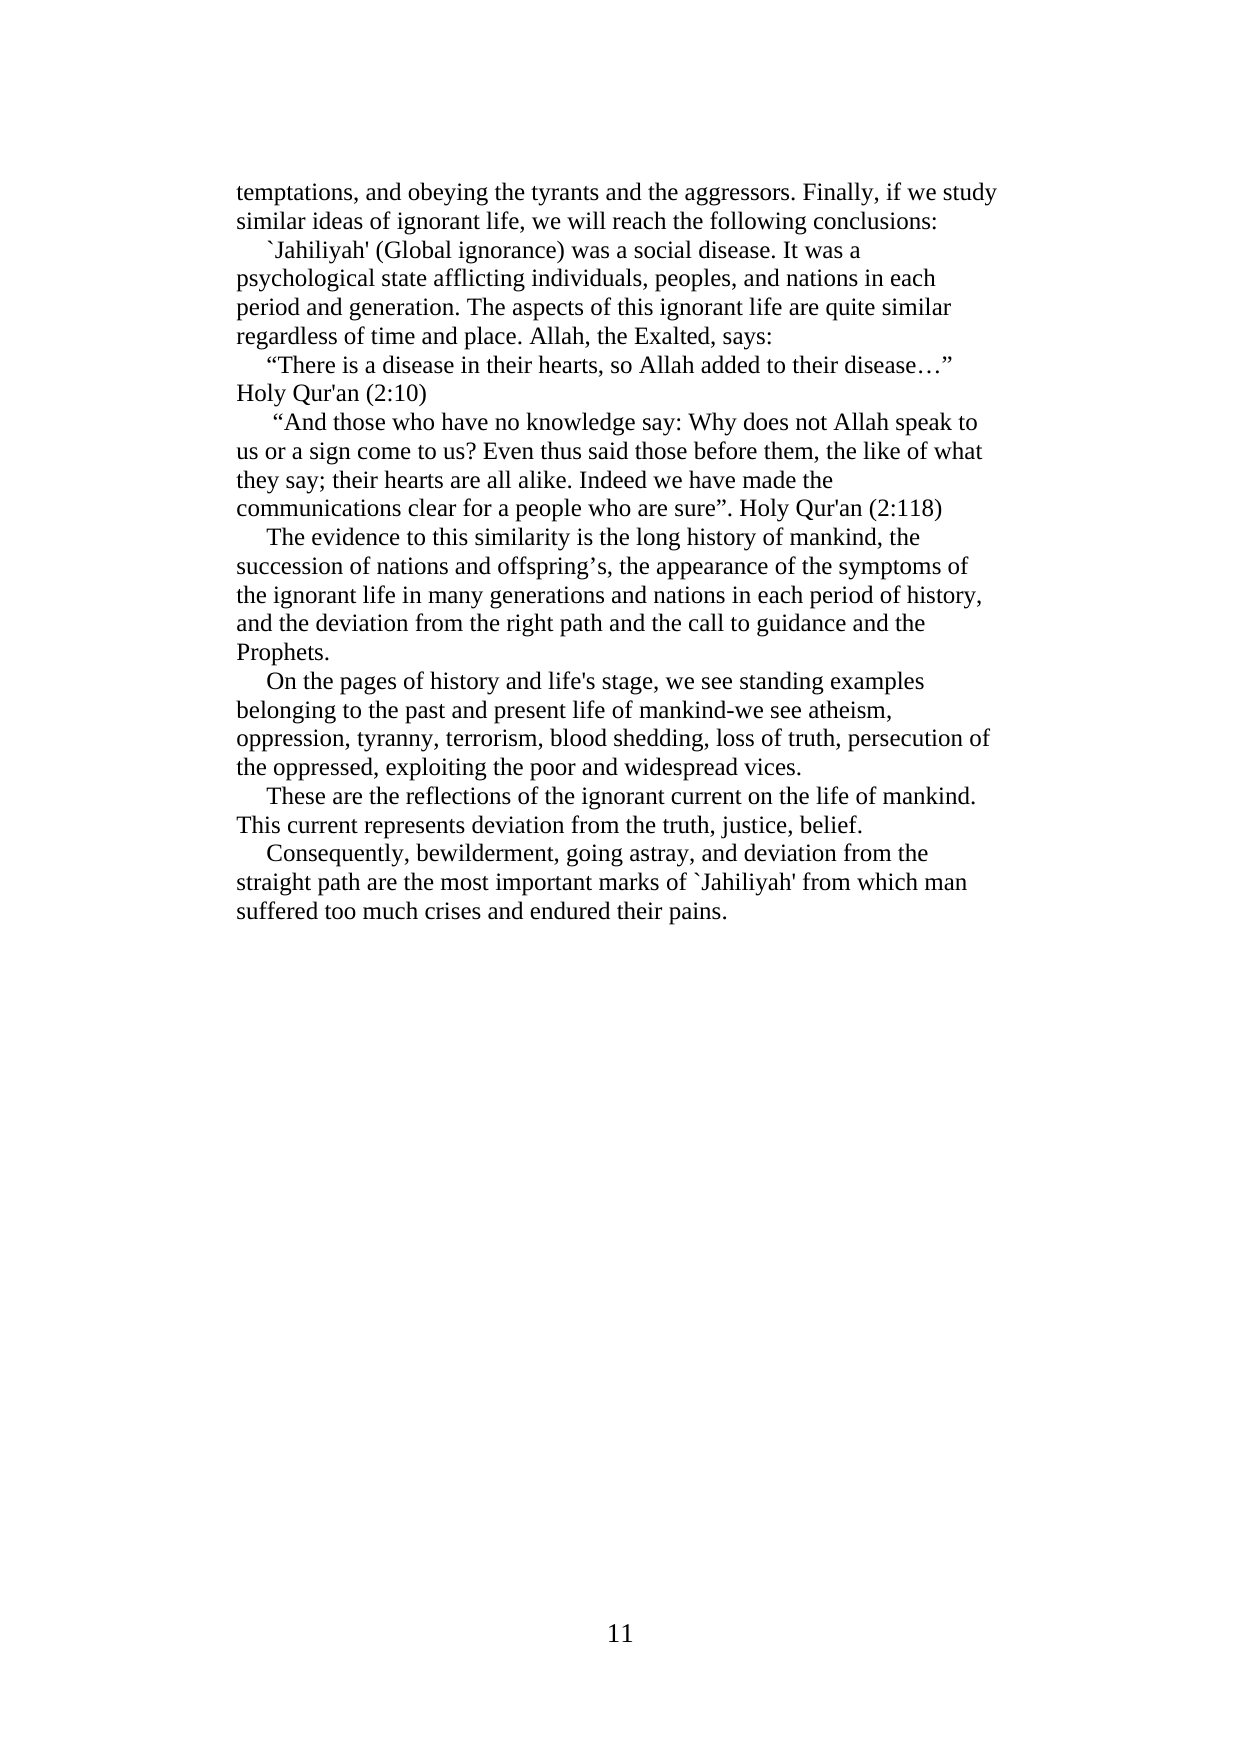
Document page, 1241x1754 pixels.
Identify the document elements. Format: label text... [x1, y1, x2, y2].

text These are the reflections of the ignorant current on the life of mankind. This current represents deviation from the truth, justice, belief. [236, 781, 1004, 838]
text “There is a disease in their hearts, so Allah added to their disease…” Holy Qur'an (2:10) [236, 350, 1004, 407]
text `Jahiliyah' (Global ignorance) was a social disease. It was a psychological state afflicting individuals, peoples, and nations in each period and generation. The aspects of this ignorant life are quite similar regardless of time and place. Allah, the Exalted, says: [236, 235, 1004, 350]
text On the pages of history and life's stage, we see standing examples belonging to the past and present life of mankind-we see atheism, oppression, tyranny, terrorism, blood shedding, loss of truth, persecution of the oppressed, exploiting the poor and widespread vices. [236, 666, 1004, 781]
text “And those who have no knowledge say: Why does not Allah speak to us or a sign come to us? Even thus said those before them, the like of what they say; their hearts are all alike. Indeed we have made the communications clear for a people who are sure”. Holy Qur'an (2:118) [236, 407, 1004, 522]
text The evidence to this similarity is the long history of mankind, the succession of nations and offspring’s, the appearance of the symptoms of the ignorant life in many generations and nations in each period of history, and the deviation from the right path and the call to guidance and the Prophets. [236, 522, 1004, 666]
text Consequently, bewilderment, going astray, and deviation from the straight path are the most important marks of `Jahiliyah' from which man suffered too much crises and endured their pains. [236, 838, 1004, 925]
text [236, 177, 1004, 235]
